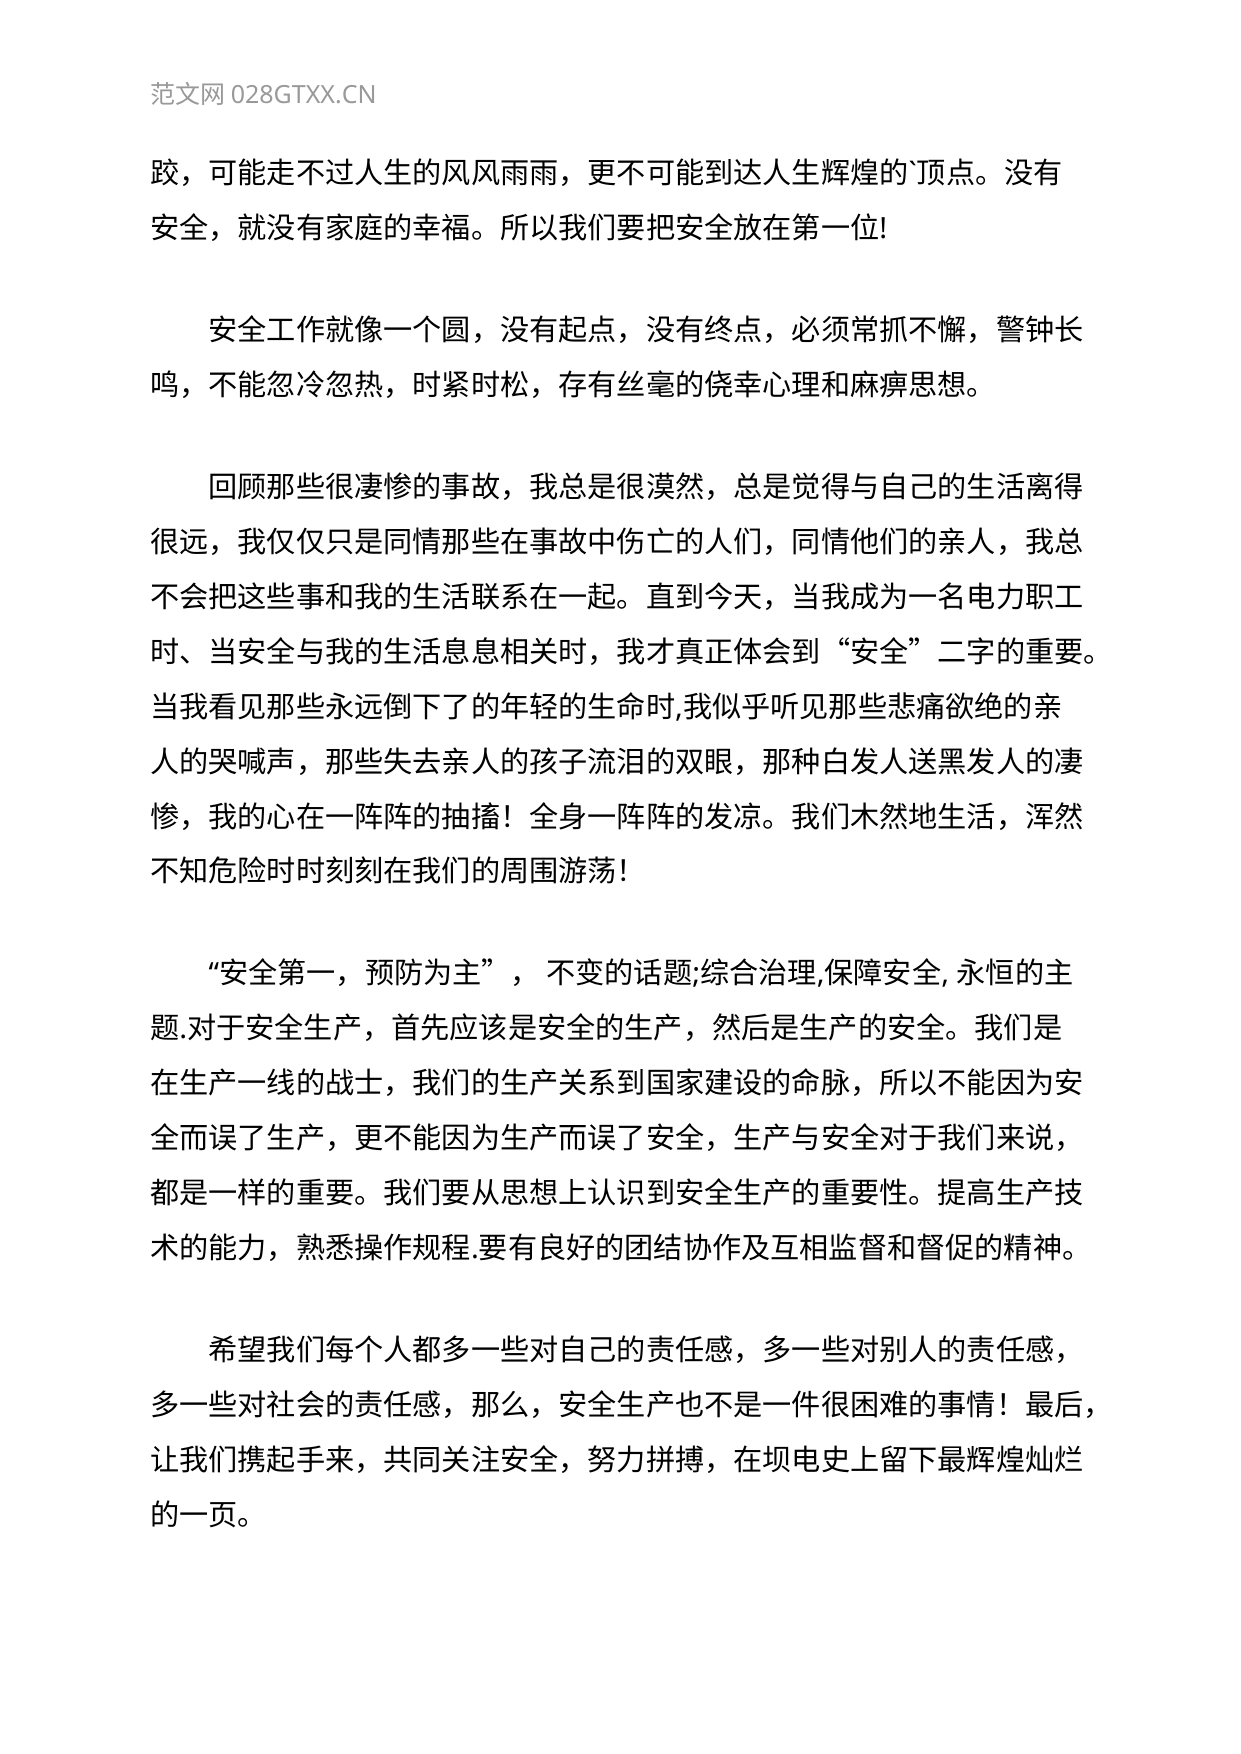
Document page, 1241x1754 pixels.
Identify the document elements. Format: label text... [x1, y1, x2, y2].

text “安全第一，预防为主”， 不变的话题;综合治理,保障安全, 永恒的主题.对于安全生产，首先应该是安全的生产，然后是生产的安全。我们是在生产一线的战士，我们的生产关系到国家建设的命脉，所以不能因为安全而误了生产，更不能因为生产而误了安全，生产与安全对于我们来说，都是一样的重要。我们要从思想上认识到安全生产的重要性。提高生产技术的能力，熟悉操作规程.要有良好的团结协作及互相监督和督促的精神。 [150, 950, 1090, 1267]
text 回顾那些很凄惨的事故，我总是很漠然，总是觉得与自己的生活离得很远，我仅仅只是同情那些在事故中伤亡的人们，同情他们的亲人，我总不会把这些事和我的生活联系在一起。直到今天，当我成为一名电力职工时、当安全与我的生活息息相关时，我才真正体会到“安全”二字的重要。当我看见那些永远倒下了的年轻的生命时,我似乎听见那些悲痛欲绝的亲人的哭喊声，那些失去亲人的孩子流泪的双眼，那种白发人送黑发人的凄惨，我的心在一阵阵的抽搐！全身一阵阵的发凉。我们木然地生活，浑然不知危险时时刻刻在我们的周围游荡！ [150, 464, 1090, 890]
text 希望我们每个人都多一些对自己的责任感，多一些对别人的责任感，多一些对社会的责任感，那么，安全生产也不是一件很困难的事情！最后，让我们携起手来，共同关注安全，努力拼搏，在坝电史上留下最辉煌灿烂的一页。 [150, 1326, 1090, 1533]
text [150, 150, 1090, 247]
text 安全工作就像一个圆，没有起点，没有终点，必须常抓不懈，警钟长鸣，不能忽冷忽热，时紧时松，存有丝毫的侥幸心理和麻痹思想。 [150, 307, 1090, 404]
